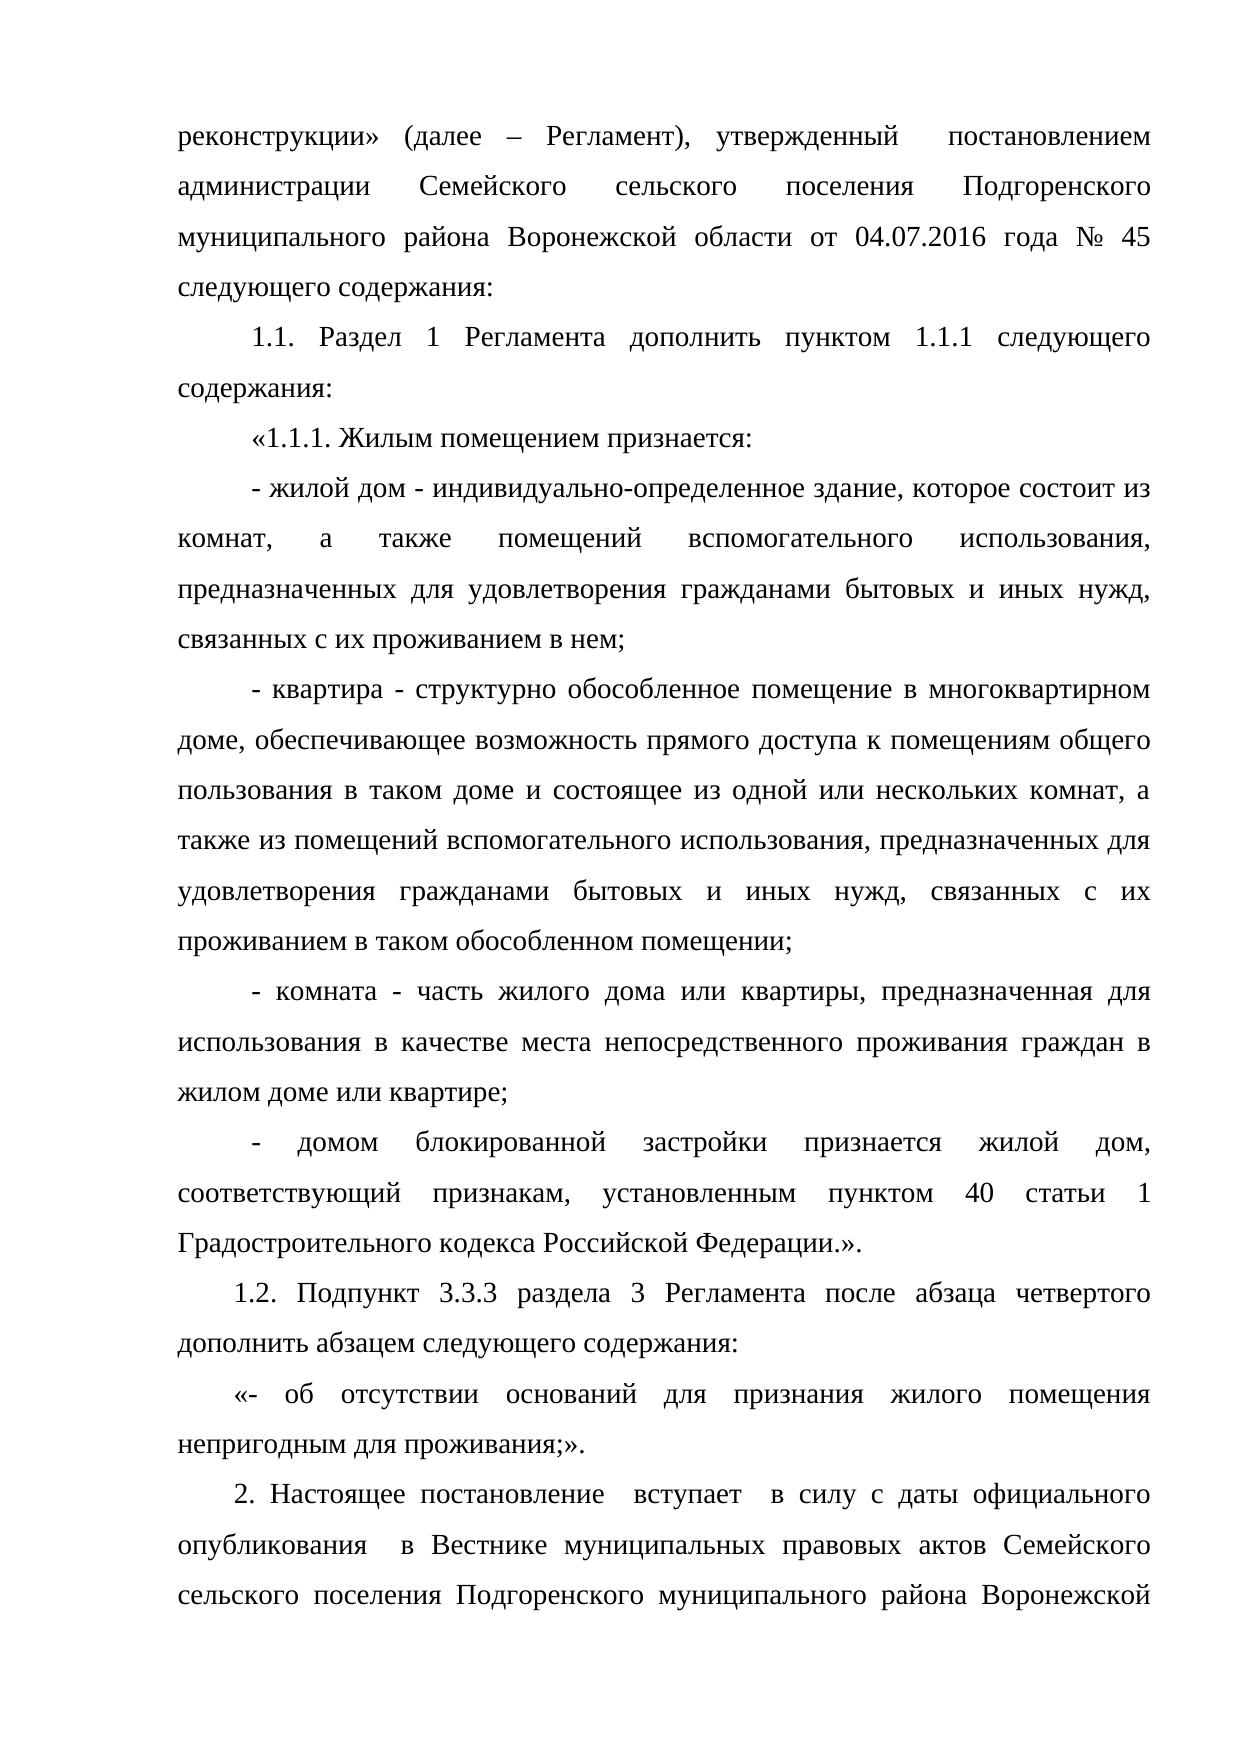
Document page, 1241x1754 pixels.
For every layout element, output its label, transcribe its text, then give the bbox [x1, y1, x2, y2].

text «- об отсутствии оснований для признания жилого помещения непригодным для проживания;». [177, 1376, 1152, 1460]
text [177, 1477, 1152, 1611]
text - домом блокированной застройки признается жилой дом, соответствующий признакам, установленным пунктом 40 статьи 1 Градостроительного кодекса Российской Федерации.». [177, 1124, 1152, 1258]
text 1.2. Подпункт 3.3.3 раздела 3 Регламента после абзаца четвертого дополнить абзацем следующего содержания: [177, 1275, 1152, 1359]
text «1.1.1. Жилым помещением признается: [177, 420, 1152, 453]
text - комната - часть жилого дома или квартиры, предназначенная для использования в качестве места непосредственного проживания граждан в жилом доме или квартире; [177, 973, 1152, 1108]
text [177, 118, 1152, 303]
text - квартира - структурно обособленное помещение в многоквартирном доме, обеспечивающее возможность прямого доступа к помещениям общего пользования в таком доме и состоящее из одной или нескольких комнат, а также из помещений вспомогательного использования, предназначенных для удовлетворения гражданами бытовых и иных нужд, связанных с их проживанием в таком обособленном помещении; [177, 672, 1152, 957]
text 1.1. Раздел 1 Регламента дополнить пунктом 1.1.1 следующего содержания: [177, 319, 1152, 403]
text - жилой дом - индивидуально-определенное здание, которое состоит из комнат, а также помещений вспомогательного использования, предназначенных для удовлетворения гражданами бытовых и иных нужд, связанных с их проживанием в нем; [177, 470, 1152, 655]
